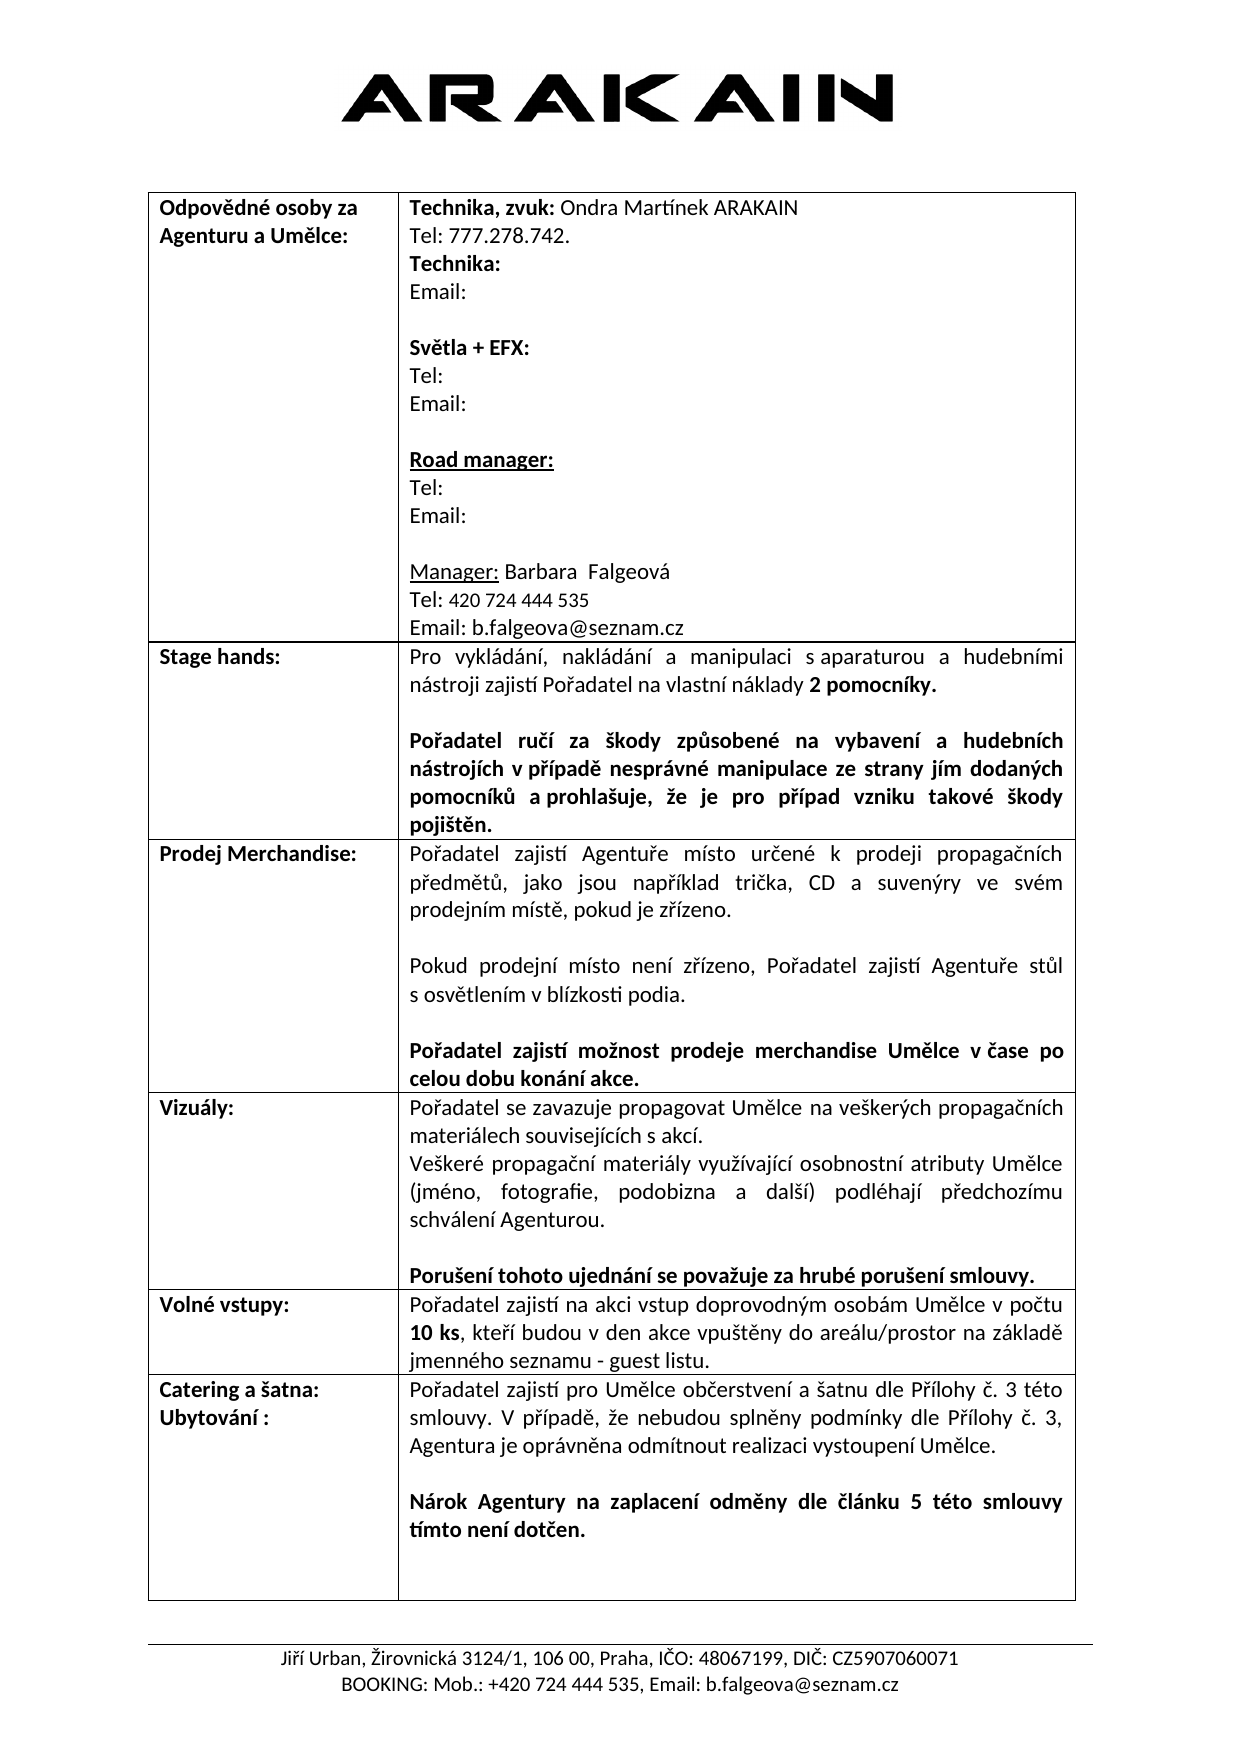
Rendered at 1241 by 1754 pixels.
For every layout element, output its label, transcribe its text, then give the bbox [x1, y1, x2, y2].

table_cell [399, 1375, 1075, 1600]
table_cell Stage hands: [149, 643, 398, 838]
table_cell Pro vykládání, nakládání a manipulaci s aparaturou a hudebními nástroji zajistí Pořadatel na vlastní náklady 2 pomocníky. Pořadatel ručí za škody způsobené na vybavení a hudebních nástrojích v případě nesprávné manipulace ze strany jím dodaných pomocníků a prohlašuje, že je pro případ vzniku takové škody pojištěn. [399, 643, 1075, 838]
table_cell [149, 1375, 398, 1600]
table_cell Technika, zvuk: Ondra Martínek ARAKAIN Tel: 777.278.742. Technika: Email: Světla + EFX: Tel: Email: Road manager: Tel: Email: Manager: Barbara Falgeová Tel: 420 724 444 535 Email: b.falgeova@seznam.cz [399, 193, 1075, 641]
table_cell Prodej Merchandise: [149, 840, 398, 1092]
table_cell Pořadatel zajistí na akci vstup doprovodným osobám Umělce v počtu 10 ks, kteří budou v den akce vpuštěny do areálu/prostor na základě jmenného seznamu - guest listu. [399, 1290, 1075, 1374]
table_cell Vizuály: [149, 1093, 398, 1289]
table_cell Volné vstupy: [149, 1290, 398, 1374]
table_cell Odpovědné osoby za Agenturu a Umělce: [149, 193, 398, 641]
table_cell Pořadatel se zavazuje propagovat Umělce na veškerých propagačních materiálech souvisejících s akcí. Veškeré propagační materiály využívající osobnostní atributy Umělce (jméno, fotografie, podobizna a další) podléhají předchozímu schválení Agenturou. Porušení tohoto ujednání se považuje za hrubé porušení smlouvy. [399, 1093, 1075, 1289]
picture [334, 65, 903, 131]
table_cell Pořadatel zajistí Agentuře místo určené k prodeji propagačních předmětů, jako jsou například trička, CD a suvenýry ve svém prodejním místě, pokud je zřízeno. Pokud prodejní místo není zřízeno, Pořadatel zajistí Agentuře stůl s osvětlením v blízkosti podia. Pořadatel zajistí možnost prodeje merchandise Umělce v čase po celou dobu konání akce. [399, 840, 1075, 1092]
